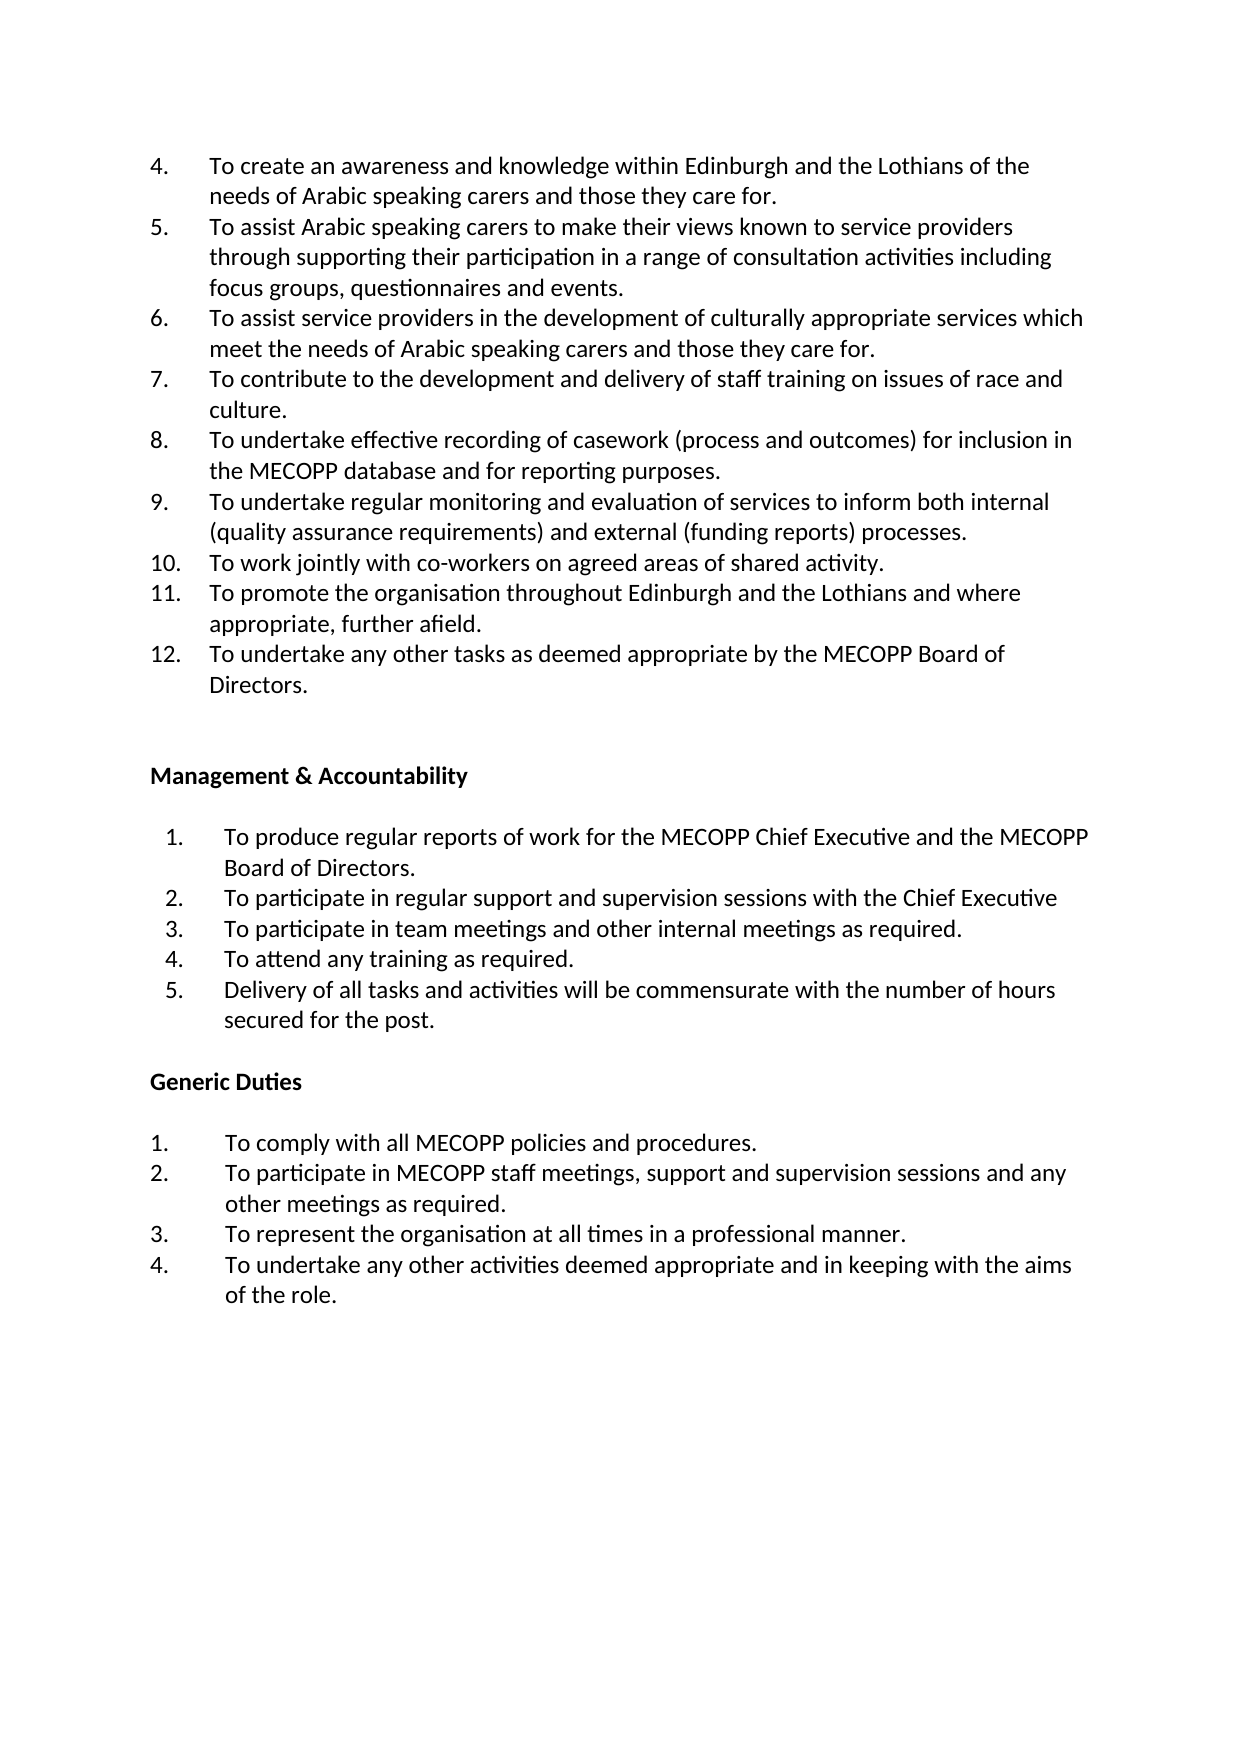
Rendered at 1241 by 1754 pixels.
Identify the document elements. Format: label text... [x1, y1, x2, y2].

list To undertake any other activities deemed appropriate and in keeping with the aims of the role. [150, 1249, 1090, 1310]
list To contribute to the development and delivery of staff training on issues of race and culture. [150, 364, 1090, 425]
list To produce regular reports of work for the MECOPP Chief Executive and the MECOPP Board of Directors. [165, 821, 1090, 882]
list To promote the organisation throughout Edinburgh and the Lothians and where appropriate, further afield. [150, 577, 1090, 638]
text Generic Duties [150, 1066, 1090, 1096]
list To create an awareness and knowledge within Edinburgh and the Lothians of the needs of Arabic speaking carers and those they care for. [150, 150, 1090, 211]
list To undertake regular monitoring and evaluation of services to inform both internal (quality assurance requirements) and external (funding reports) processes. [150, 486, 1090, 547]
list To participate in team meetings and other internal meetings as required. [165, 913, 1090, 943]
list To participate in regular support and supervision sessions with the Chief Executive [165, 882, 1090, 913]
list To participate in MECOPP staff meetings, support and supervision sessions and any other meetings as required. [150, 1157, 1090, 1218]
list To assist Arabic speaking carers to make their views known to service providers through supporting their participation in a range of consultation activities including focus groups, questionnaires and events. [150, 211, 1090, 303]
list To comply with all MECOPP policies and procedures. [150, 1127, 1090, 1157]
list To attend any training as required. [165, 943, 1090, 974]
list To undertake any other tasks as deemed appropriate by the MECOPP Board of Directors. [150, 638, 1090, 699]
list To assist service providers in the development of culturally appropriate services which meet the needs of Arabic speaking carers and those they care for. [150, 303, 1090, 364]
list To represent the organisation at all times in a professional manner. [150, 1218, 1090, 1249]
list To undertake effective recording of casework (process and outcomes) for inclusion in the MECOPP database and for reporting purposes. [150, 425, 1090, 486]
text Management & Accountability [150, 760, 1090, 791]
list Delivery of all tasks and activities will be commensurate with the number of hours secured for the post. [165, 974, 1090, 1035]
list To work jointly with co-workers on agreed areas of shared activity. [150, 547, 1090, 577]
